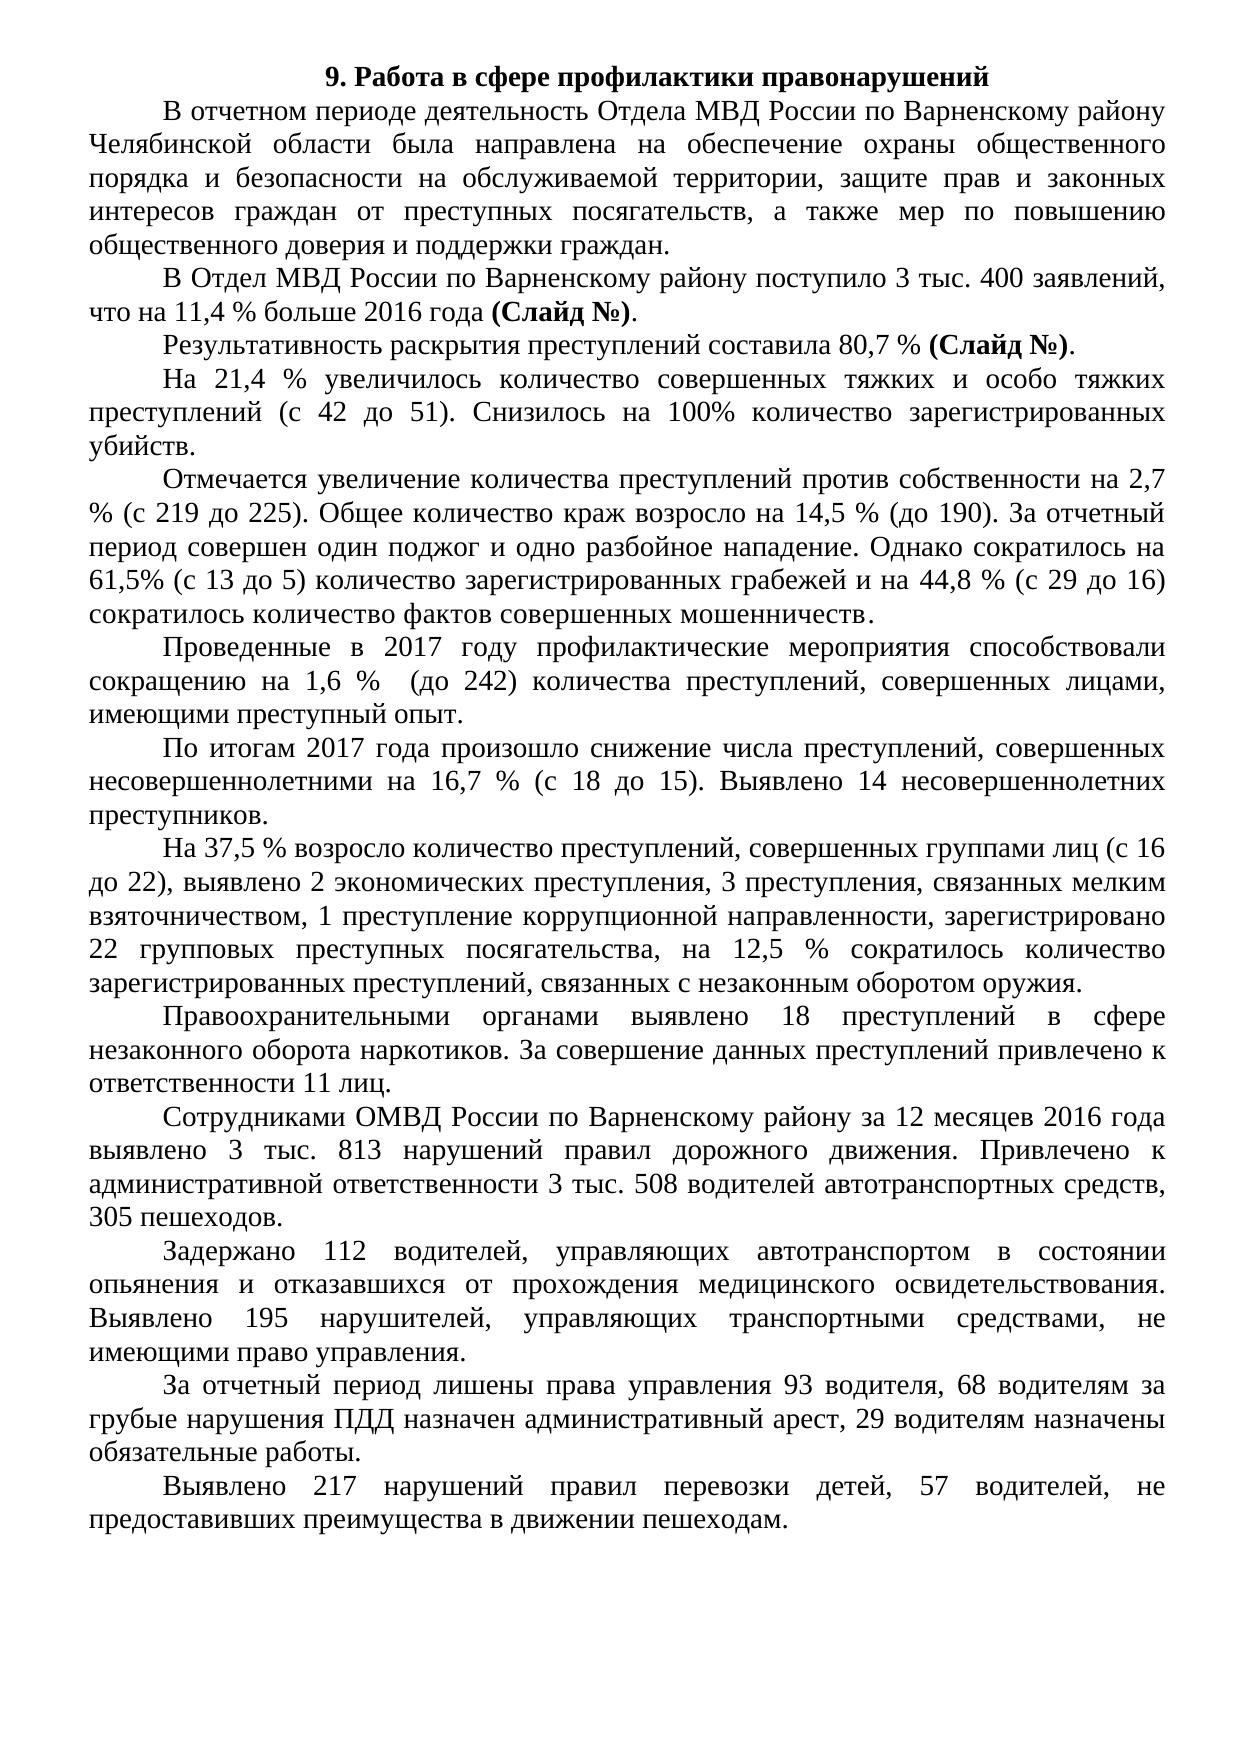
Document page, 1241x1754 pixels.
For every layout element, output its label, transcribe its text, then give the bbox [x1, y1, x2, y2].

text Проведенные в 2017 году профилактические мероприятия способствовали сокращению на 1,6 % (до 242) количества преступлений, совершенных лицами, имеющими преступный опыт. [89, 629, 1167, 730]
text Правоохранительными органами выявлено 18 преступлений в сфере незаконного оборота наркотиков. За совершение данных преступлений привлечено к ответственности 11 лиц. [89, 998, 1167, 1099]
text Отмечается увеличение количества преступлений против собственности на 2,7 % (с 219 до 225). Общее количество краж возросло на 14,5 % (до 190). За отчетный период совершен один поджог и одно разбойное нападение. Однако сократилось на 61,5% (с 13 до 5) количество зарегистрированных грабежей и на 44,8 % (с 29 до 16) сократилось количество фактов совершенных мошенничеств. [89, 462, 1167, 629]
text В отчетном периоде деятельность Отдела МВД России по Варненскому району Челябинской области была направлена на обеспечение охраны общественного порядка и безопасности на обслуживаемой территории, защите прав и законных интересов граждан от преступных посягательств, а также мер по повышению общественного доверия и поддержки граждан. [89, 93, 1167, 260]
text Задержано 112 водителей, управляющих автотранспортом в состоянии опьянения и отказавшихся от прохождения медицинского освидетельствования. Выявлено 195 нарушителей, управляющих транспортными средствами, не имеющими право управления. [89, 1233, 1167, 1367]
text За отчетный период лишены права управления 93 водителя, 68 водителям за грубые нарушения ПДД назначен административный арест, 29 водителям назначены обязательные работы. [89, 1367, 1167, 1468]
text Сотрудниками ОМВД России по Варненскому району за 12 месяцев 2016 года выявлено 3 тыс. 813 нарушений правил дорожного движения. Привлечено к административной ответственности 3 тыс. 508 водителей автотранспортных средств, 305 пешеходов. [89, 1099, 1167, 1233]
text На 21,4 % увеличилось количество совершенных тяжких и особо тяжких преступлений (с 42 до 51). Снизилось на 100% количество зарегистрированных убийств. [89, 361, 1167, 462]
text В Отдел МВД России по Варненскому району поступило 3 тыс. 400 заявлений, что на 11,4 % больше 2016 года (Слайд №). [89, 260, 1167, 327]
text На 37,5 % возросло количество преступлений, совершенных группами лиц (с 16 до 22), выявлено 2 экономических преступления, 3 преступления, связанных мелким взяточничеством, 1 преступление коррупционной направленности, зарегистрировано 22 групповых преступных посягательства, на 12,5 % сократилось количество зарегистрированных преступлений, связанных с незаконным оборотом оружия. [89, 831, 1167, 998]
text Выявлено 217 нарушений правил перевозки детей, 57 водителей, не предоставивших преимущества в движении пешеходам. [89, 1468, 1167, 1535]
text По итогам 2017 года произошло снижение числа преступлений, совершенных несовершеннолетними на 16,7 % (с 18 до 15). Выявлено 14 несовершеннолетних преступников. [89, 730, 1167, 831]
text Результативность раскрытия преступлений составила 80,7 % (Слайд №). [89, 327, 1167, 361]
text 9. Работа в сфере профилактики правонарушений [89, 59, 1167, 93]
